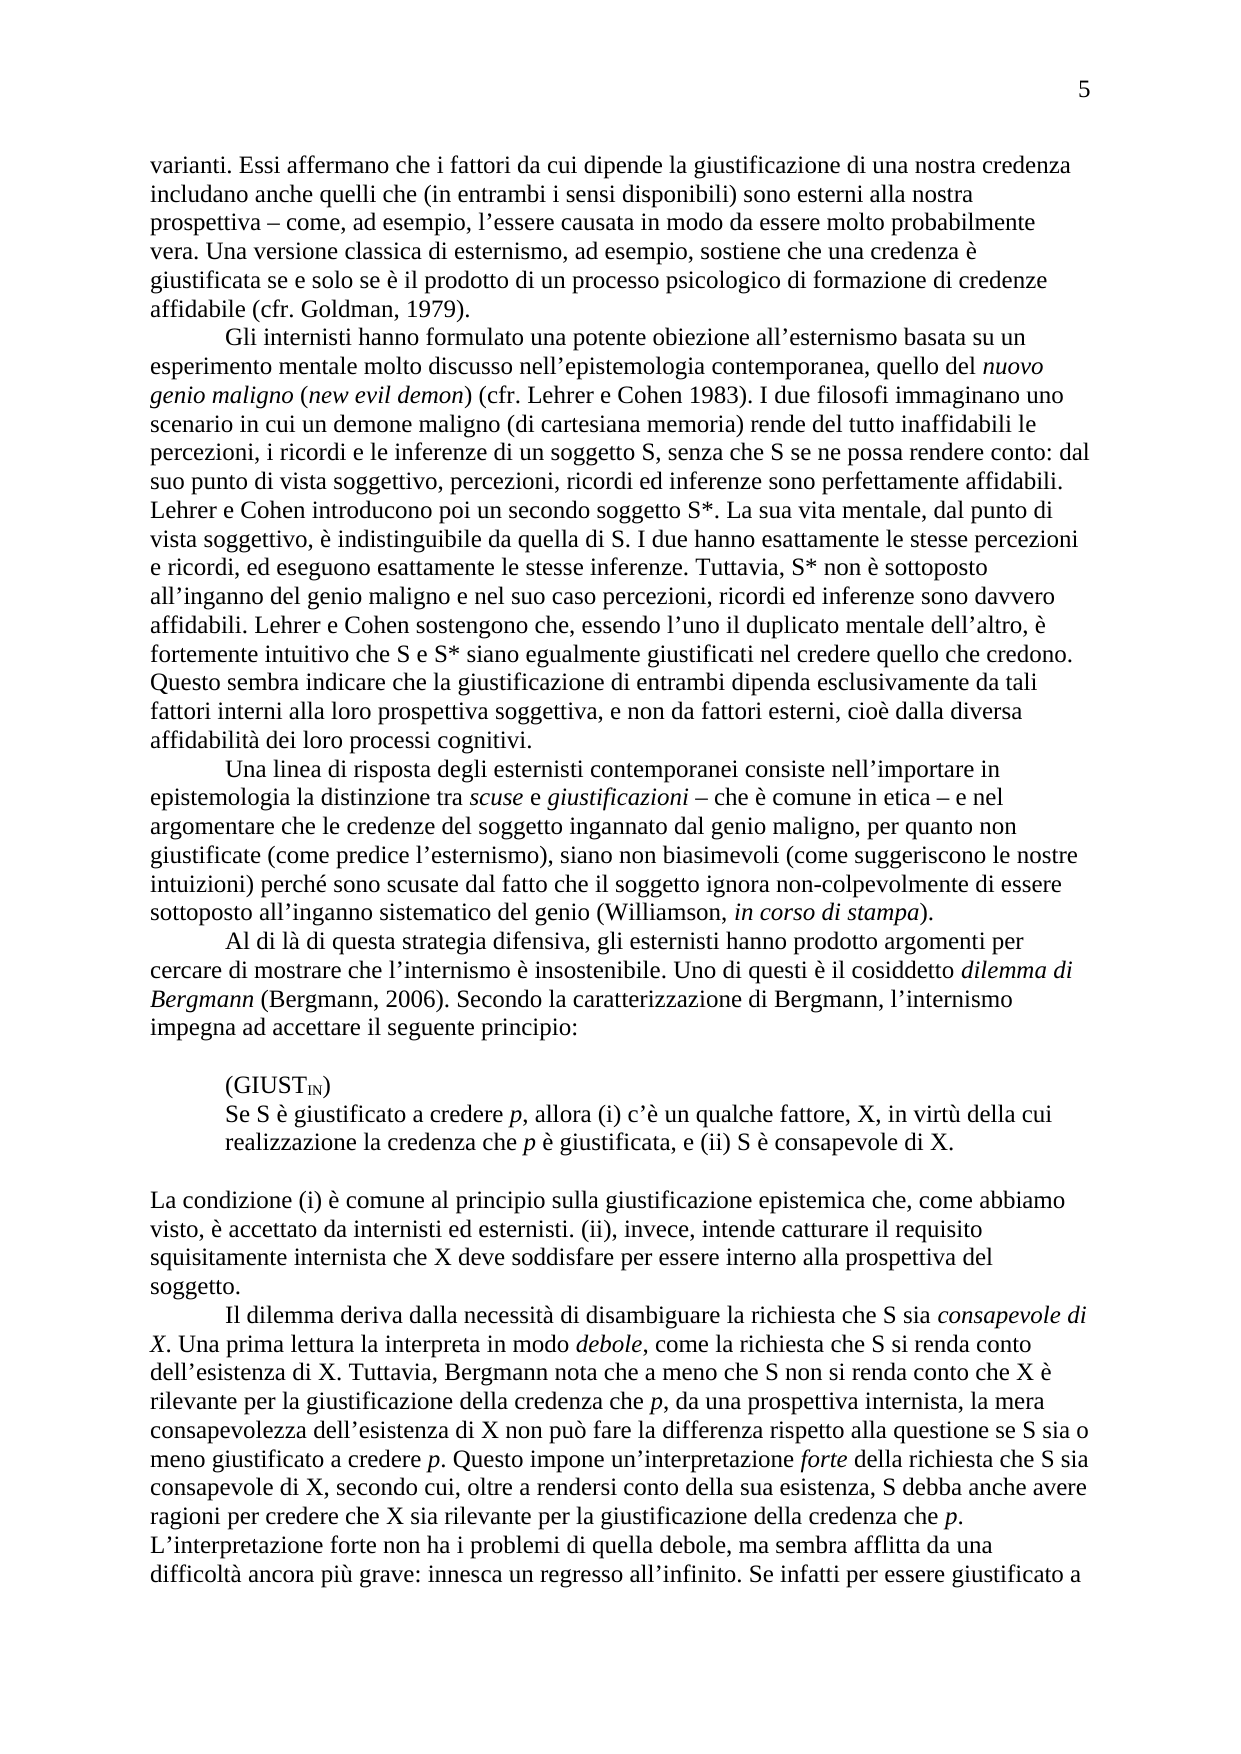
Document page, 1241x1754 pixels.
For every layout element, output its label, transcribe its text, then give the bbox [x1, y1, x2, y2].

text Una linea di risposta degli esternisti contemporanei consiste nell’importare in epistemologia la distinzione tra scuse e giustificazioni – che è comune in etica – e nel argomentare che le credenze del soggetto ingannato dal genio maligno, per quanto non giustificate (come predice l’esternismo), siano non biasimevoli (come suggeriscono le nostre intuizioni) perché sono scusate dal fatto che il soggetto ignora non-colpevolmente di essere sottoposto all’inganno sistematico del genio (Williamson, in corso di stampa). [150, 754, 1090, 926]
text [150, 150, 1090, 322]
text Se S è giustificato a credere p, allora (i) c’è un qualche fattore, X, in virtù della cui realizzazione la credenza che p è giustificata, e (ii) S è consapevole di X. [225, 1099, 1090, 1156]
text Gli internisti hanno formulato una potente obiezione all’esternismo basata su un esperimento mentale molto discusso nell’epistemologia contemporanea, quello del nuovo genio maligno (new evil demon) (cfr. Lehrer e Cohen 1983). I due filosofi immaginano uno scenario in cui un demone maligno (di cartesiana memoria) rende del tutto inaffidabili le percezioni, i ricordi e le inferenze di un soggetto S, senza che S se ne possa rendere conto: dal suo punto di vista soggettivo, percezioni, ricordi ed inferenze sono perfettamente affidabili. Lehrer e Cohen introducono poi un secondo soggetto S*. La sua vita mentale, dal punto di vista soggettivo, è indistinguibile da quella di S. I due hanno esattamente le stesse percezioni e ricordi, ed eseguono esattamente le stesse inferenze. Tuttavia, S* non è sottoposto all’inganno del genio maligno e nel suo caso percezioni, ricordi ed inferenze sono davvero affidabili. Lehrer e Cohen sostengono che, essendo l’uno il duplicato mentale dell’altro, è fortemente intuitivo che S e S* siano egualmente giustificati nel credere quello che credono. Questo sembra indicare che la giustificazione di entrambi dipenda esclusivamente da tali fattori interni alla loro prospettiva soggettiva, e non da fattori esterni, cioè dalla diversa affidabilità dei loro processi cognitivi. [150, 322, 1090, 754]
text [150, 1300, 1090, 1587]
text La condizione (i) è comune al principio sulla giustificazione epistemica che, come abbiamo visto, è accettato da internisti ed esternisti. (ii), invece, intende catturare il requisito squisitamente internista che X deve soddisfare per essere interno alla prospettiva del soggetto. [150, 1185, 1090, 1300]
text Al di là di questa strategia difensiva, gli esternisti hanno prodotto argomenti per cercare di mostrare che l’internismo è insostenibile. Uno di questi è il cosiddetto dilemma di Bergmann (Bergmann, 2006). Secondo la caratterizzazione di Bergmann, l’internismo impegna ad accettare il seguente principio: [150, 926, 1090, 1041]
text (GIUSTIN) [225, 1070, 1090, 1099]
